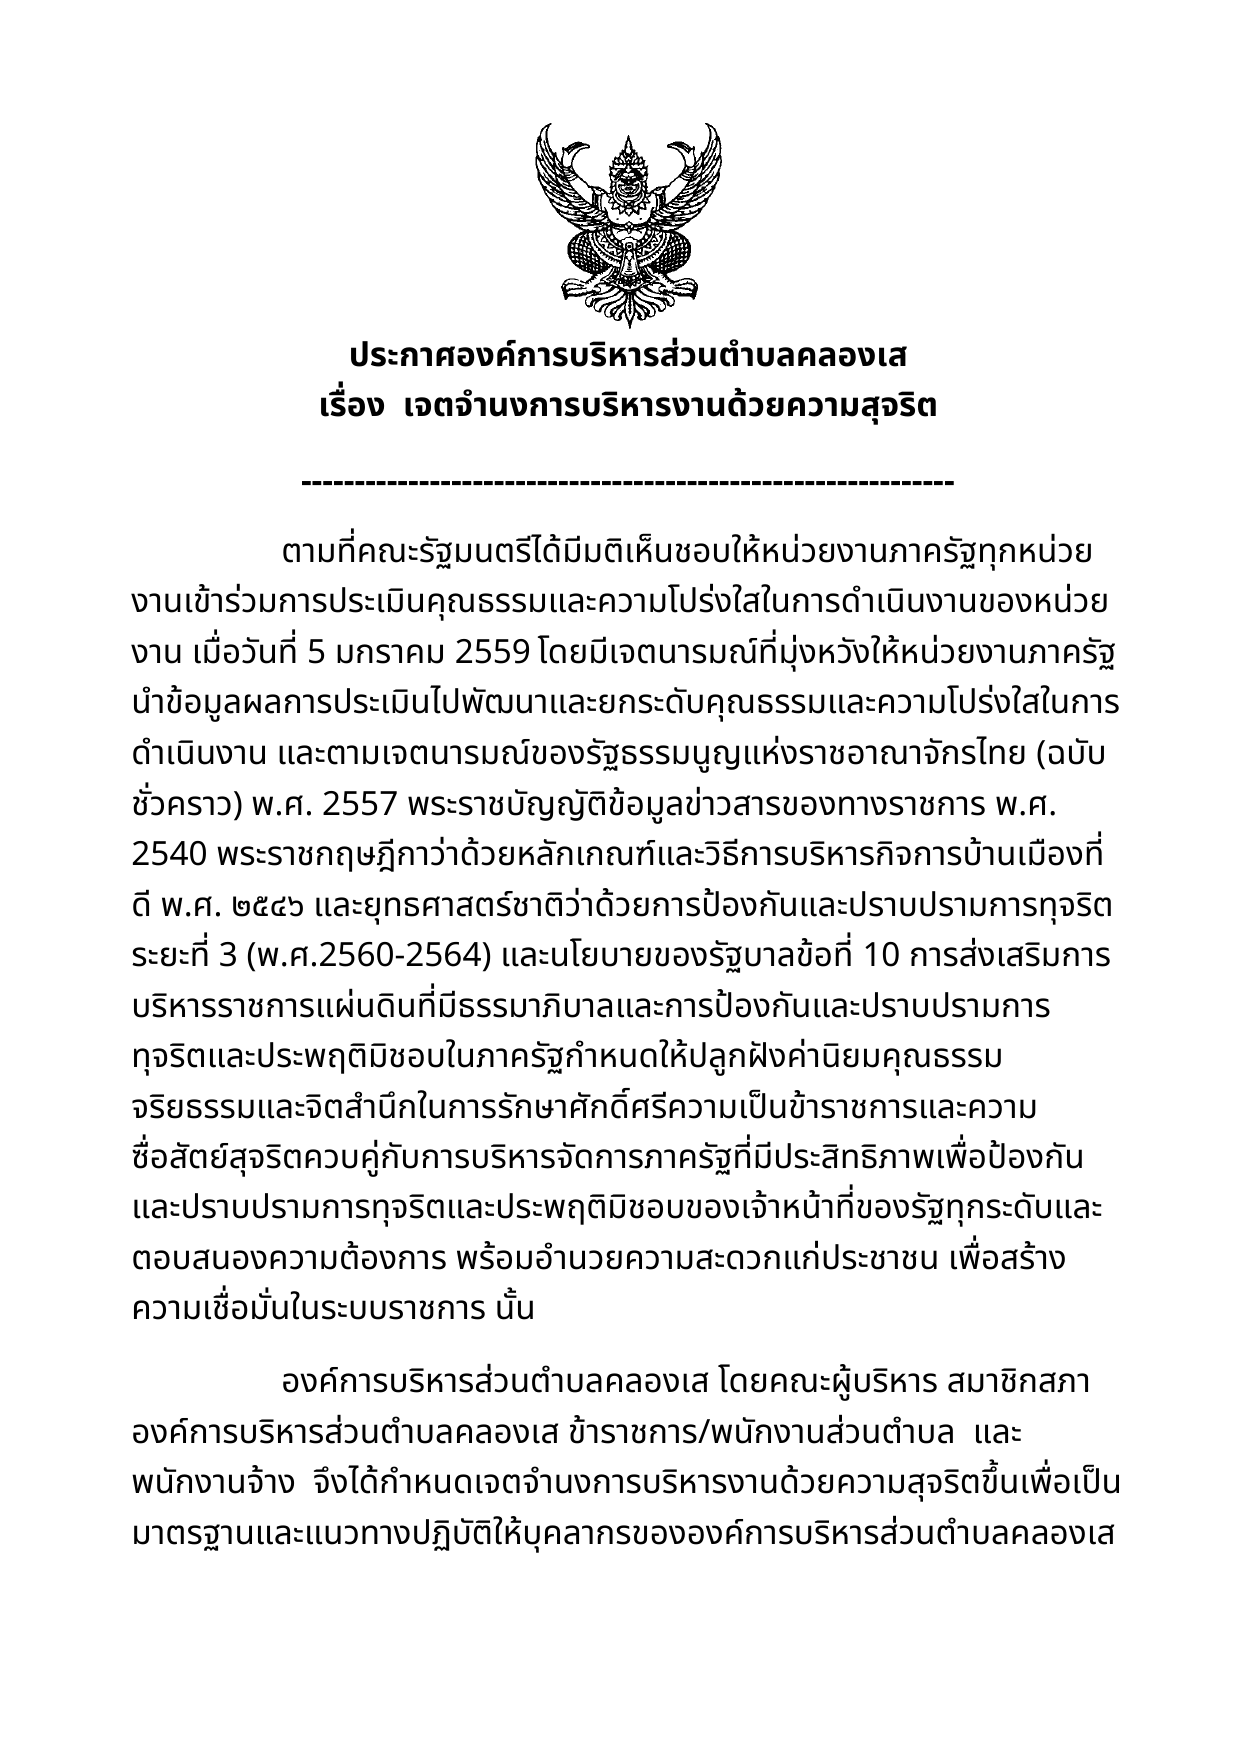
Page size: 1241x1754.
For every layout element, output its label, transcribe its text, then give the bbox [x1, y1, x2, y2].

text เรื่อง เจตจำนงการบริหารงานด้วยความสุจริต [131, 381, 1125, 431]
text ตามที่คณะรัฐมนตรีได้มีมติเห็นชอบให้หน่วยงานภาครัฐทุกหน่วยงานเข้าร่วมการประเมินคุณธรรมและความโปร่งใสในการดำเนินงานของหน่วยงาน เมื่อวันที่ 5 มกราคม 2559โดยมีเจตนารมณ์ที่มุ่งหวังให้หน่วยงานภาครัฐนำข้อมูลผลการประเมินไปพัฒนาและยกระดับคุณธรรมและความโปร่งใสในการดำเนินงาน และตามเจตนารมณ์ของรัฐธรรมนูญแห่งราชอาณาจักรไทย (ฉบับชั่วคราว) พ.ศ. 2557 พระราชบัญญัติข้อมูลข่าวสารของทางราชการ พ.ศ. 2540 พระราชกฤษฎีกาว่าด้วยหลักเกณฑ์และวิธีการบริหารกิจการบ้านเมืองที่ดี พ.ศ. ๒๕๔๖ และยุทธศาสตร์ชาติว่าด้วยการป้องกันและปราบปรามการทุจริตระยะที่ 3 (พ.ศ.2560-2564) และนโยบายของรัฐบาลข้อที่ 10 การส่งเสริมการบริหารราชการแผ่นดินที่มีธรรมาภิบาลและการป้องกันและปราบปรามการทุจริตและประพฤติมิชอบในภาครัฐกำหนดให้ปลูกฝังค่านิยมคุณธรรมจริยธรรมและจิตสำนึกในการรักษาศักดิ์ศรีความเป็นข้าราชการและความซื่อสัตย์สุจริตควบคู่กับการบริหารจัดการภาครัฐที่มีประสิทธิภาพเพื่อป้องกันและปราบปรามการทุจริตและประพฤติมิชอบของเจ้าหน้าที่ของรัฐทุกระดับและตอบสนองความต้องการ พร้อมอำนวยความสะดวกแก่ประชาชน เพื่อสร้างความเชื่อมั่นในระบบราชการ นั้น [131, 527, 1125, 1335]
text ประกาศองค์การบริหารส่วนตำบลคลองเส [131, 331, 1125, 381]
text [131, 1357, 1125, 1559]
picture [531, 118, 725, 331]
text ------------------------------------------------------------- [131, 456, 1125, 502]
